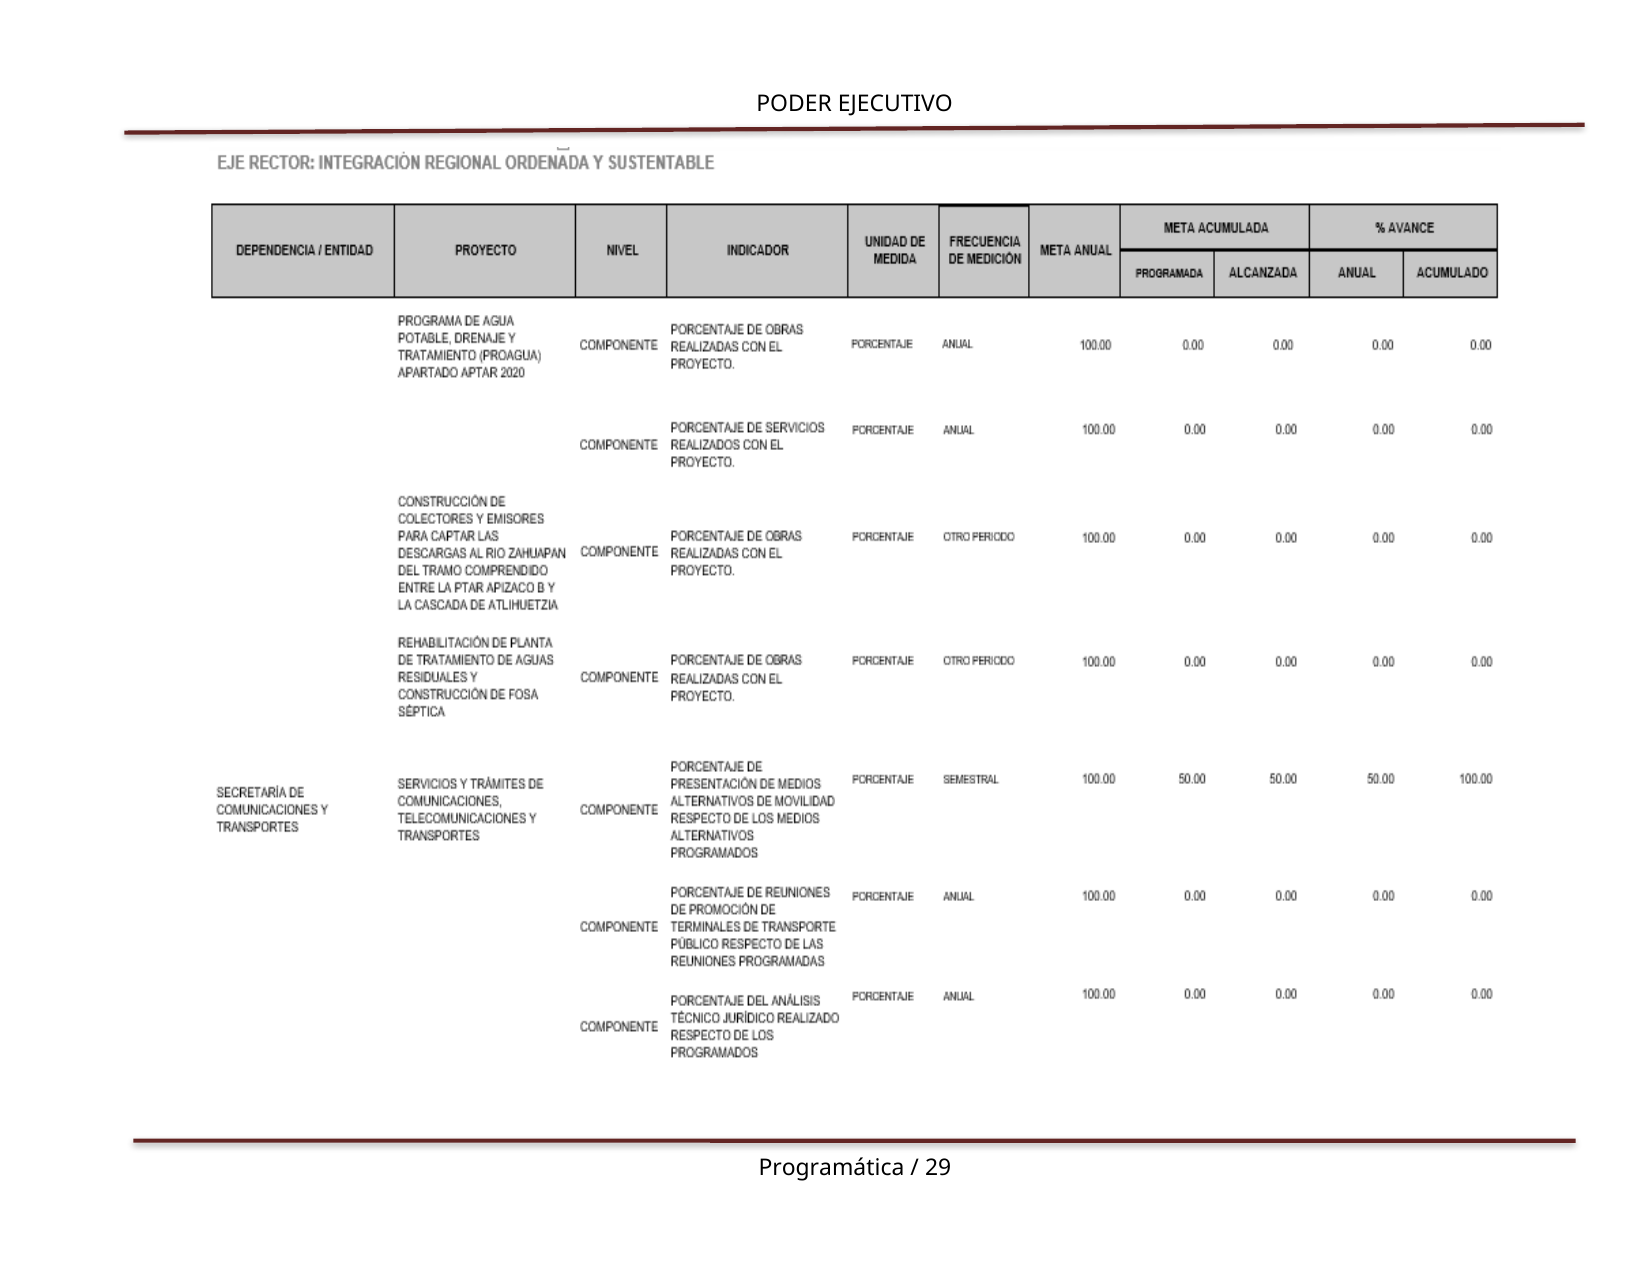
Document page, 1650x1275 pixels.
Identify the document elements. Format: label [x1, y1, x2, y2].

picture [208, 147, 1501, 1065]
